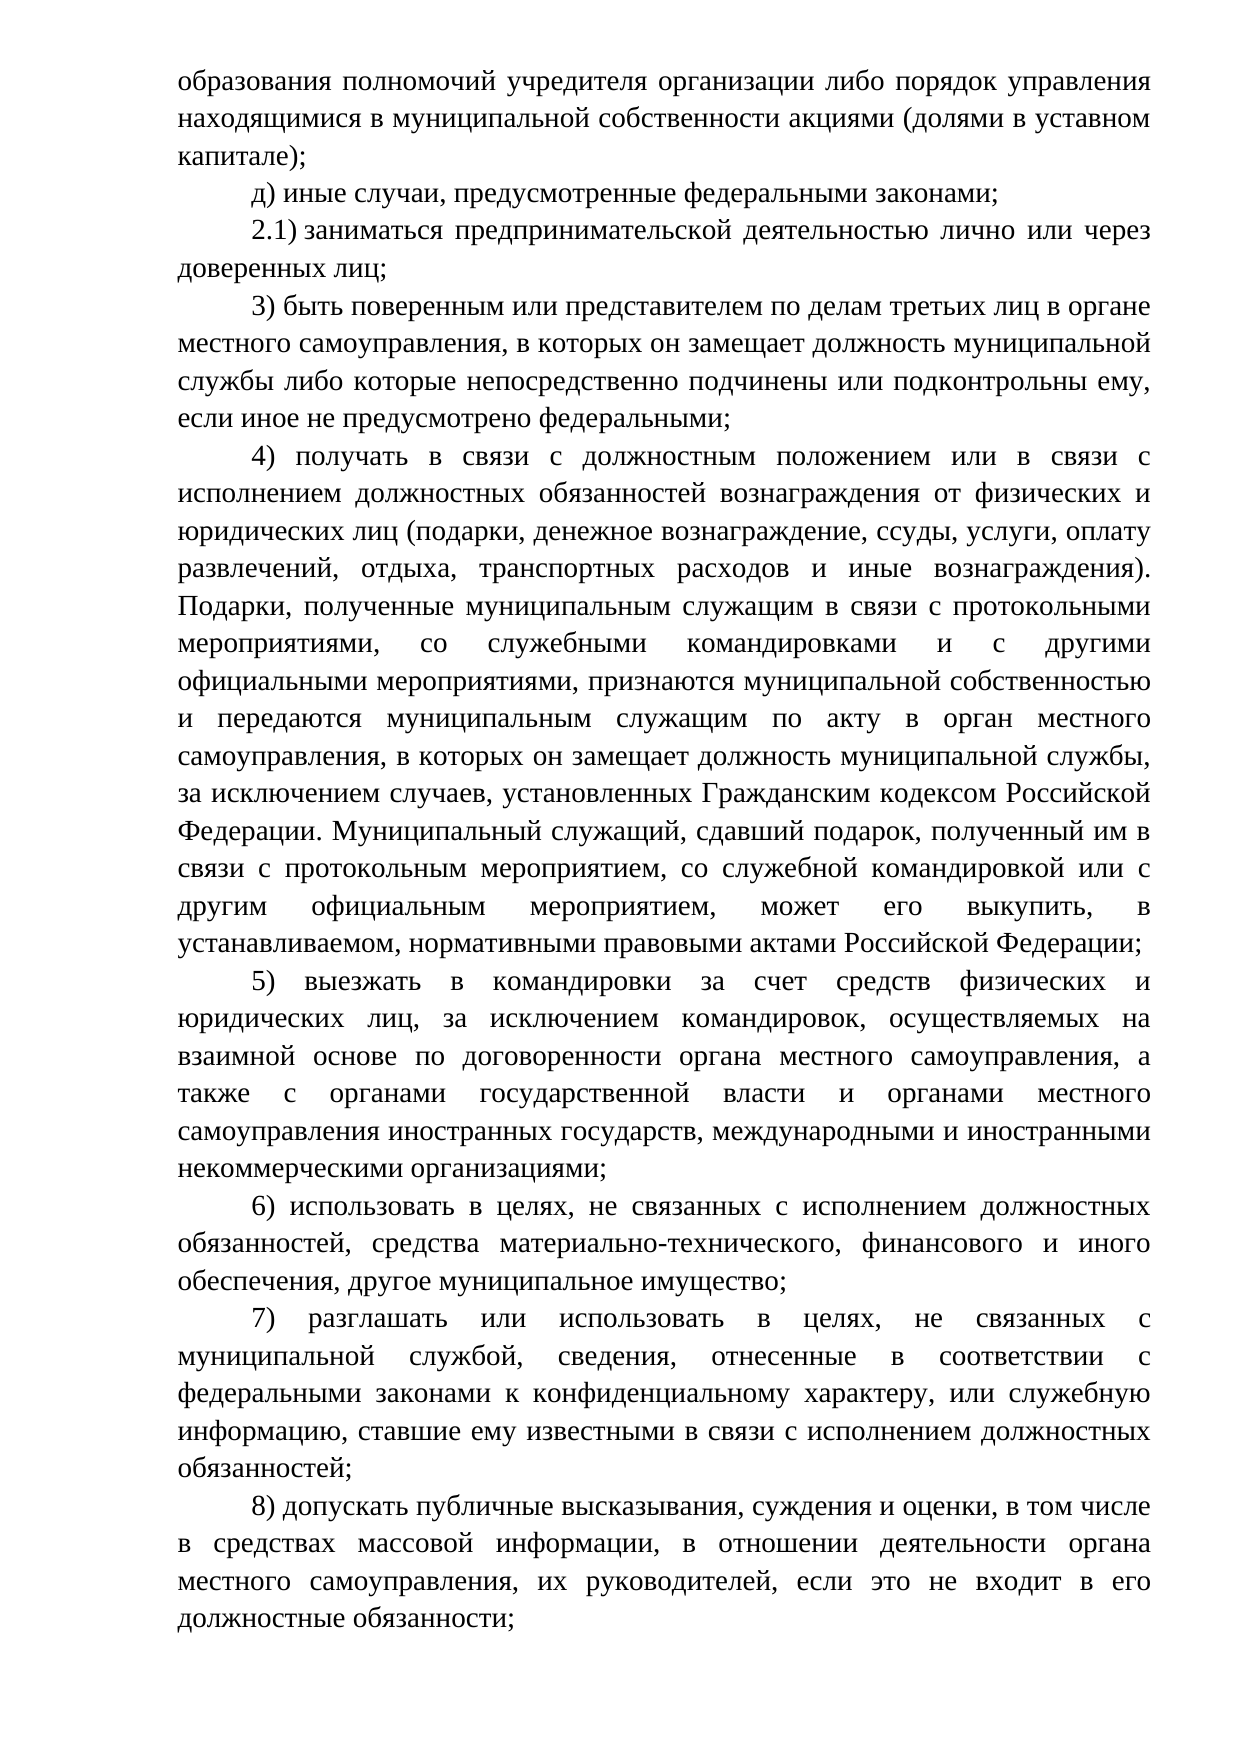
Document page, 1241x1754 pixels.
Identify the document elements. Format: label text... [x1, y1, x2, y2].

text 4) получать в связи с должностным положением или в связи с исполнением должностных обязанностей вознаграждения от физических и юридических лиц (подарки, денежное вознаграждение, ссуды, услуги, оплату развлечений, отдыха, транспортных расходов и иные вознаграждения). Подарки, полученные муниципальным служащим в связи с протокольными мероприятиями, со служебными командировками и с другими официальными мероприятиями, признаются муниципальной собственностью и передаются муниципальным служащим по акту в орган местного самоуправления, в которых он замещает должность муниципальной службы, за исключением случаев, установленных Гражданским кодексом Российской Федерации. Муниципальный служащий, сдавший подарок, полученный им в связи с протокольным мероприятием, со служебной командировкой или с другим официальным мероприятием, может его выкупить, в устанавливаемом, нормативными правовыми актами Российской Федерации; [177, 434, 1152, 959]
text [177, 59, 1152, 172]
text 6) использовать в целях, не связанных с исполнением должностных обязанностей, средства материально-технического, финансового и иного обеспечения, другое муниципальное имущество; [177, 1184, 1152, 1297]
text 8) допускать публичные высказывания, суждения и оценки, в том числе в средствах массовой информации, в отношении деятельности органа местного самоуправления, их руководителей, если это не входит в его должностные обязанности; [177, 1484, 1152, 1634]
text 3) быть поверенным или представителем по делам третьих лиц в органе местного самоуправления, в которых он замещает должность муниципальной службы либо которые непосредственно подчинены или подконтрольны ему, если иное не предусмотрено федеральными; [177, 284, 1152, 434]
text 7) разглашать или использовать в целях, не связанных с муниципальной службой, сведения, отнесенные в соответствии с федеральными законами к конфиденциальному характеру, или служебную информацию, ставшие ему известными в связи с исполнением должностных обязанностей; [177, 1297, 1152, 1484]
text д) иные случаи, предусмотренные федеральными законами; [177, 172, 1152, 209]
text 5) выезжать в командировки за счет средств физических и юридических лиц, за исключением командировок, осуществляемых на взаимной основе по договоренности органа местного самоуправления, а также с органами государственной власти и органами местного самоуправления иностранных государств, международными и иностранными некоммерческими организациями; [177, 959, 1152, 1184]
text 2.1) заниматься предпринимательской деятельностью лично или через доверенных лиц; [177, 209, 1152, 284]
